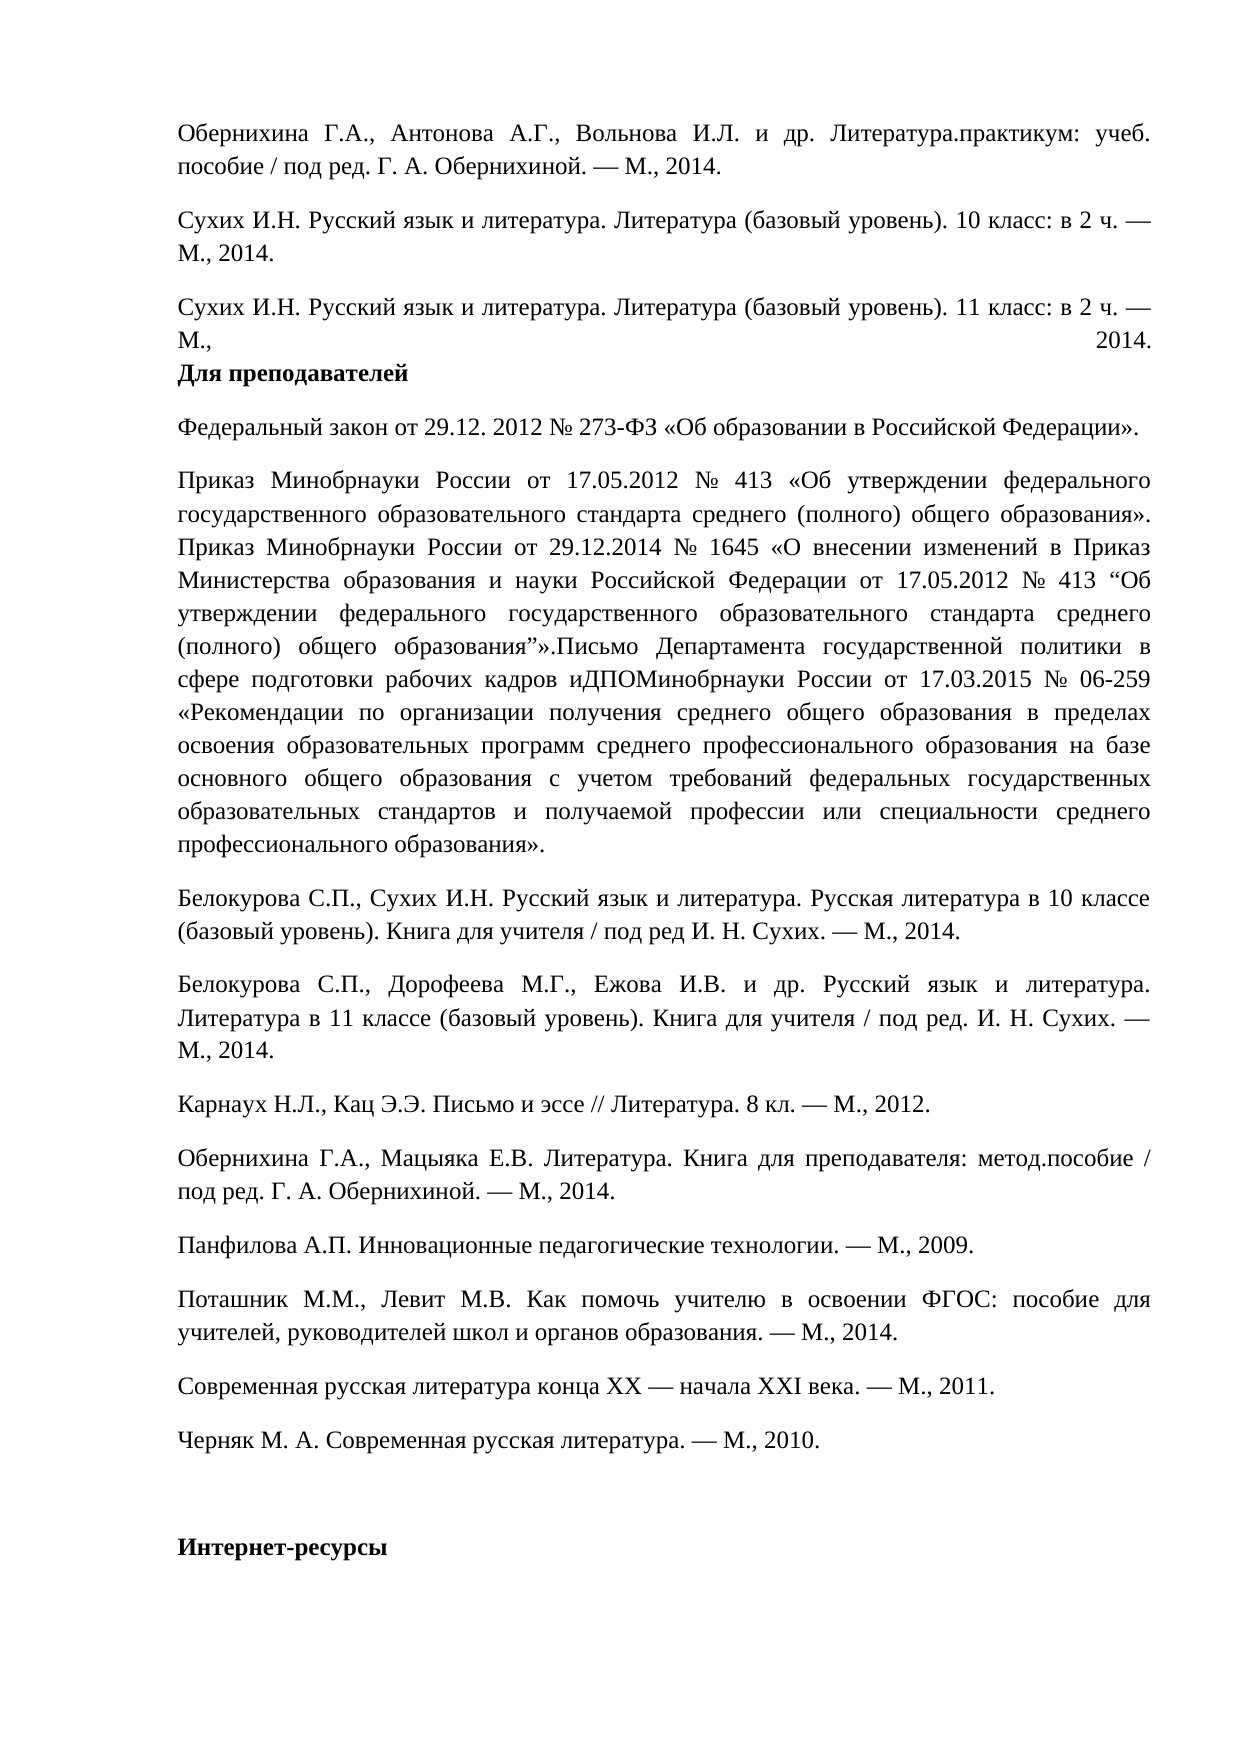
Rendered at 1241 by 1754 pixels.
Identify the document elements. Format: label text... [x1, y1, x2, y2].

text Обернихина Г.А., Мацыяка Е.В. Литература. Книга для преподавателя: метод.пособие / под ред. Г. А. Обернихиной. — М., 2014. [177, 1143, 1152, 1205]
text Черняк М. А. Современная русская литература. — М., 2010. [177, 1425, 1152, 1453]
text Белокурова С.П., Дорофеева М.Г., Ежова И.В. и др. Русский язык и литература. Литература в 11 классе (базовый уровень). Книга для учителя / под ред. И. Н. Сухих. — М., 2014. [177, 969, 1152, 1064]
text Приказ Минобрнауки России от 17.05.2012 № 413 «Об утверждении федерального государственного образовательного стандарта среднего (полного) общего образования». Приказ Минобрнауки России от 29.12.2014 № 1645 «О внесении изменений в Приказ Министерства образования и науки Российской Федерации от 17.05.2012 № 413 “Об утверждении федерального государственного образовательного стандарта среднего (полного) общего образования”».Письмо Департамента государственной политики в сфере подготовки рабочих кадров иДПОМинобрнауки России от 17.03.2015 № 06-259 «Рекомендации по организации получения среднего общего образования в пределах освоения образовательных программ среднего профессионального образования на базе основного общего образования с учетом требований федеральных государственных образовательных стандартов и получаемой профессии или специальности среднего профессионального образования». [177, 466, 1152, 858]
text Белокурова С.П., Сухих И.Н. Русский язык и литература. Русская литература в 10 классе (базовый уровень). Книга для учителя / под ред И. Н. Сухих. — М., 2014. [177, 883, 1152, 944]
text Современная русская литература конца ХХ — начала ХХI века. — М., 2011. [177, 1371, 1152, 1400]
text Федеральный закон от 29.12. 2012 № 273-ФЗ «Об образовании в Российской Федерации». [177, 412, 1152, 441]
text Сухих И.Н. Русский язык и литература. Литература (базовый уровень). 11 класс: в 2 ч. —М., 2014. Для преподавателей [177, 292, 1152, 387]
text Панфилова А.П. Инновационные педагогические технологии. — М., 2009. [177, 1230, 1152, 1259]
text Карнаух Н.Л., Кац Э.Э. Письмо и эссе // Литература. 8 кл. — М., 2012. [177, 1089, 1152, 1118]
text Интернет-ресурсы [177, 1532, 1152, 1561]
text Сухих И.Н. Русский язык и литература. Литература (базовый уровень). 10 класс: в 2 ч. —М., 2014. [177, 205, 1152, 267]
text Поташник М.М., Левит М.В. Как помочь учителю в освоении ФГОС: пособие для учителей, руководителей школ и органов образования. — М., 2014. [177, 1284, 1152, 1346]
text Обернихина Г.А., Антонова А.Г., Вольнова И.Л. и др. Литература.практикум: учеб. пособие / под ред. Г. А. Обернихиной. — М., 2014. [177, 118, 1152, 180]
